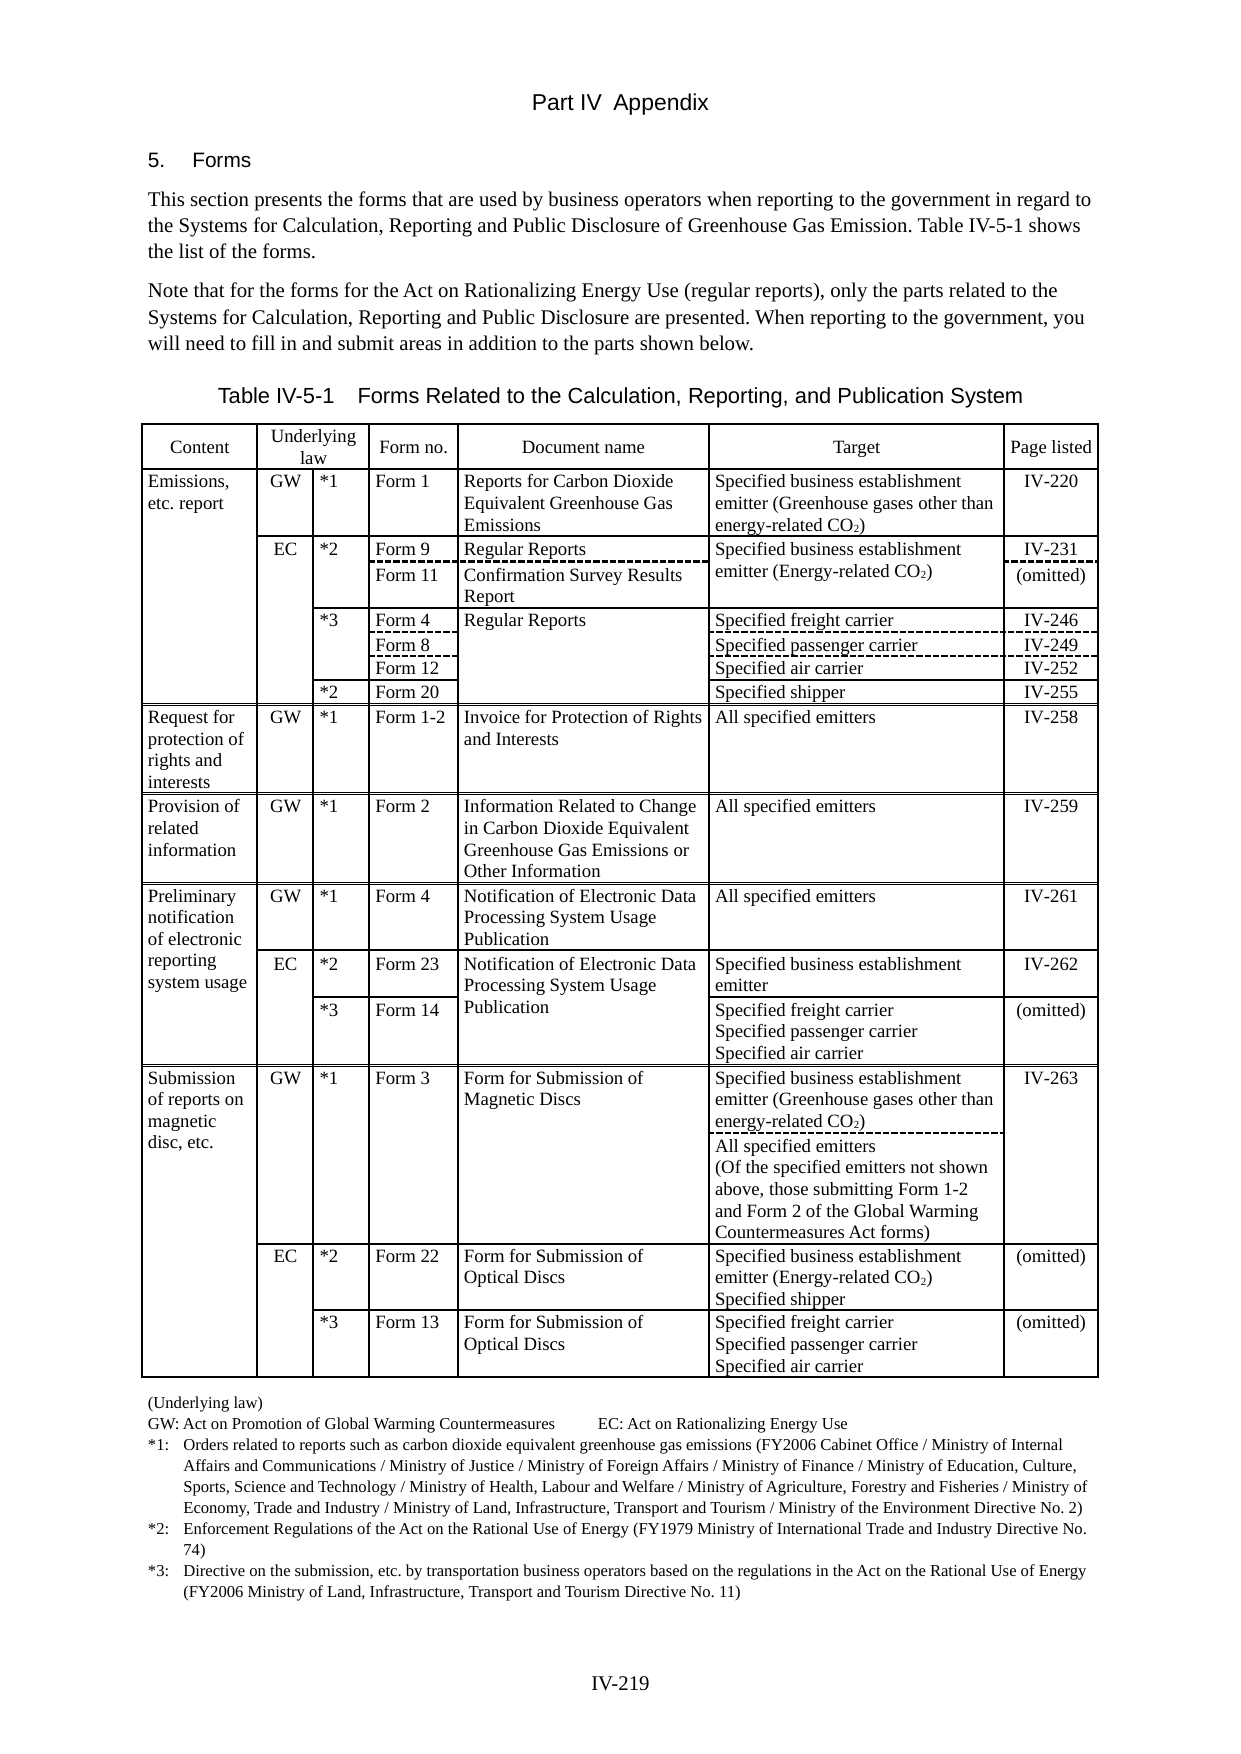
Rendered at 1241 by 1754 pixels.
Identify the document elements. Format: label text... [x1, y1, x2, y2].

table_cell Specified freight carrier Specified passenger carrier Specified air carrier [710, 998, 1003, 1063]
table_cell EC [258, 537, 312, 703]
table_cell (omitted) [1005, 998, 1097, 1063]
text Table IV-5-1 Forms Related to the Calculation, Reporting, and Publication System [149, 383, 1092, 408]
table_cell All specified emitters (Of the specified emitters not shown above, those submitting Form 1-2 and Form 2 of the Global Warming Countermeasures Act forms) [710, 1132, 1003, 1243]
table_header Target [710, 425, 1003, 468]
table_cell Notification of Electronic Data Processing System Usage Publication [459, 951, 708, 1063]
table_cell Form 23 [370, 951, 457, 996]
table_cell IV-258 [1005, 706, 1097, 792]
table_cell Form 8 [370, 631, 457, 655]
table_cell Form 3 [370, 1067, 457, 1243]
table_cell Specified business establishment emitter (Energy-related CO2) [710, 537, 1003, 607]
table_cell Emissions, etc. report [143, 470, 256, 703]
table_cell Form 11 [370, 560, 457, 607]
table_cell EC [258, 951, 312, 1063]
table_cell Regular Reports [459, 537, 708, 560]
table_cell GW [258, 706, 312, 792]
text *2: Enforcement Regulations of the Act on the Rational Use of Energy (FY1979 Ministry of International Trade and Industry Directive No. 74) [148, 1519, 1092, 1559]
table_cell *2 [314, 681, 368, 703]
table_cell IV-255 [1005, 681, 1097, 703]
text *1: Orders related to reports such as carbon dioxide equivalent greenhouse gas emissions (FY2006 Cabinet Office / Ministry of Internal Affairs and Communications / Ministry of Justice / Ministry of Foreign Affairs / Ministry of Finance / Ministry of Education, Culture, Sports, Science and Technology / Ministry of Health, Labour and Welfare / Ministry of Agriculture, Forestry and Fisheries / Ministry of Economy, Trade and Industry / Ministry of Land, Infrastructure, Transport and Tourism / Ministry of the Environment Directive No. 2) [148, 1435, 1092, 1517]
table_cell *3 [314, 1311, 368, 1376]
table_cell IV-249 [1005, 631, 1097, 655]
table_cell IV-231 [1005, 537, 1097, 560]
table_cell Specified business establishment emitter (Greenhouse gases other than energy-related CO2) [710, 470, 1003, 535]
table_cell Confirmation Survey Results Report [459, 560, 708, 607]
table_header Document name [459, 425, 708, 468]
table_cell Specified passenger carrier [710, 631, 1003, 655]
table_cell All specified emitters [710, 795, 1003, 882]
table_cell Submission of reports on magnetic disc, etc. [143, 1067, 256, 1376]
table_cell GW [258, 1067, 312, 1243]
table_cell *1 [314, 885, 368, 949]
table_cell Reports for Carbon Dioxide Equivalent Greenhouse Gas Emissions [459, 470, 708, 535]
table_cell Specified freight carrier [710, 609, 1003, 631]
table_cell Form 14 [370, 998, 457, 1063]
text (Underlying law) [148, 1393, 1092, 1412]
table_cell Invoice for Protection of Rights and Interests [459, 706, 708, 792]
table_cell Specified air carrier [710, 655, 1003, 679]
table_cell Form for Submission of Magnetic Discs [459, 1067, 708, 1243]
table_cell Specified business establishment emitter [710, 951, 1003, 996]
text Note that for the forms for the Act on Rationalizing Energy Use (regular reports), only the parts related to the Systems for Calculation, Reporting and Public Disclosure are presented. When reporting to the government, you will need to fill in and submit areas in addition to the parts shown below. [148, 278, 1092, 355]
table_cell *3 [314, 998, 368, 1063]
table_cell Specified business establishment emitter (Energy-related CO2) Specified shipper [710, 1245, 1003, 1309]
table_cell *1 [314, 470, 368, 535]
table_cell GW [258, 885, 312, 949]
text This section presents the forms that are used by business operators when reporting to the government in regard to the Systems for Calculation, Reporting and Public Disclosure of Greenhouse Gas Emission. Table IV-5-1 shows the list of the forms. [148, 187, 1092, 263]
table_cell IV-262 [1005, 951, 1097, 996]
table_cell Notification of Electronic Data Processing System Usage Publication [459, 885, 708, 949]
table_cell *1 [314, 795, 368, 882]
table_cell IV-261 [1005, 885, 1097, 949]
table_cell (omitted) [1005, 1311, 1097, 1376]
table_cell Form 13 [370, 1311, 457, 1376]
table_cell Form 4 [370, 885, 457, 949]
table_cell *3 [314, 609, 368, 679]
table_cell Specified freight carrier Specified passenger carrier Specified air carrier [710, 1311, 1003, 1376]
table_cell GW [258, 795, 312, 882]
table_cell Form 1-2 [370, 706, 457, 792]
table_cell IV-246 [1005, 609, 1097, 631]
table_cell Specified business establishment emitter (Greenhouse gases other than energy-related CO2) [710, 1067, 1003, 1132]
text *3: Directive on the submission, etc. by transportation business operators based on the regulations in the Act on the Rational Use of Energy (FY2006 Ministry of Land, Infrastructure, Transport and Tourism Directive No. 11) [148, 1561, 1092, 1601]
table_cell Provision of related information [143, 795, 256, 882]
table_cell Form for Submission of Optical Discs [459, 1311, 708, 1376]
table_header Page listed [1005, 425, 1097, 468]
table_cell Form 4 [370, 609, 457, 631]
table_cell Form 20 [370, 681, 457, 703]
table_cell IV-263 [1005, 1067, 1097, 1243]
table_cell Regular Reports [459, 609, 708, 703]
table_header Underlying law [258, 425, 368, 468]
table_cell EC [258, 1245, 312, 1376]
table_cell All specified emitters [710, 885, 1003, 949]
table_cell Specified shipper [710, 681, 1003, 703]
table_cell *2 [314, 1245, 368, 1309]
table_cell Preliminary notification of electronic reporting system usage [143, 885, 256, 1063]
table_cell (omitted) [1005, 560, 1097, 607]
table_cell All specified emitters [710, 706, 1003, 792]
table_cell *1 [314, 1067, 368, 1243]
table_cell IV-220 [1005, 470, 1097, 535]
table_header Form no. [370, 425, 457, 468]
table_cell *2 [314, 537, 368, 607]
table_cell (omitted) [1005, 1245, 1097, 1309]
table_cell Form 1 [370, 470, 457, 535]
table_cell Form 12 [370, 655, 457, 679]
table_cell *2 [314, 951, 368, 996]
table_cell IV-252 [1005, 655, 1097, 679]
table_cell Information Related to Change in Carbon Dioxide Equivalent Greenhouse Gas Emissions or Other Information [459, 795, 708, 882]
subtitle 5. Forms [148, 148, 1092, 172]
table_cell Form 2 [370, 795, 457, 882]
text GW: Act on Promotion of Global Warming Countermeasures EC: Act on Rationalizing Energy Use [148, 1414, 1092, 1433]
table_cell GW [258, 470, 312, 535]
table_cell Request for protection of rights and interests [143, 706, 256, 792]
table_cell Form for Submission of Optical Discs [459, 1245, 708, 1309]
table_cell Form 22 [370, 1245, 457, 1309]
table_header Content [143, 425, 256, 468]
table_cell Form 9 [370, 537, 457, 560]
table_cell *1 [314, 706, 368, 792]
table_cell IV-259 [1005, 795, 1097, 882]
